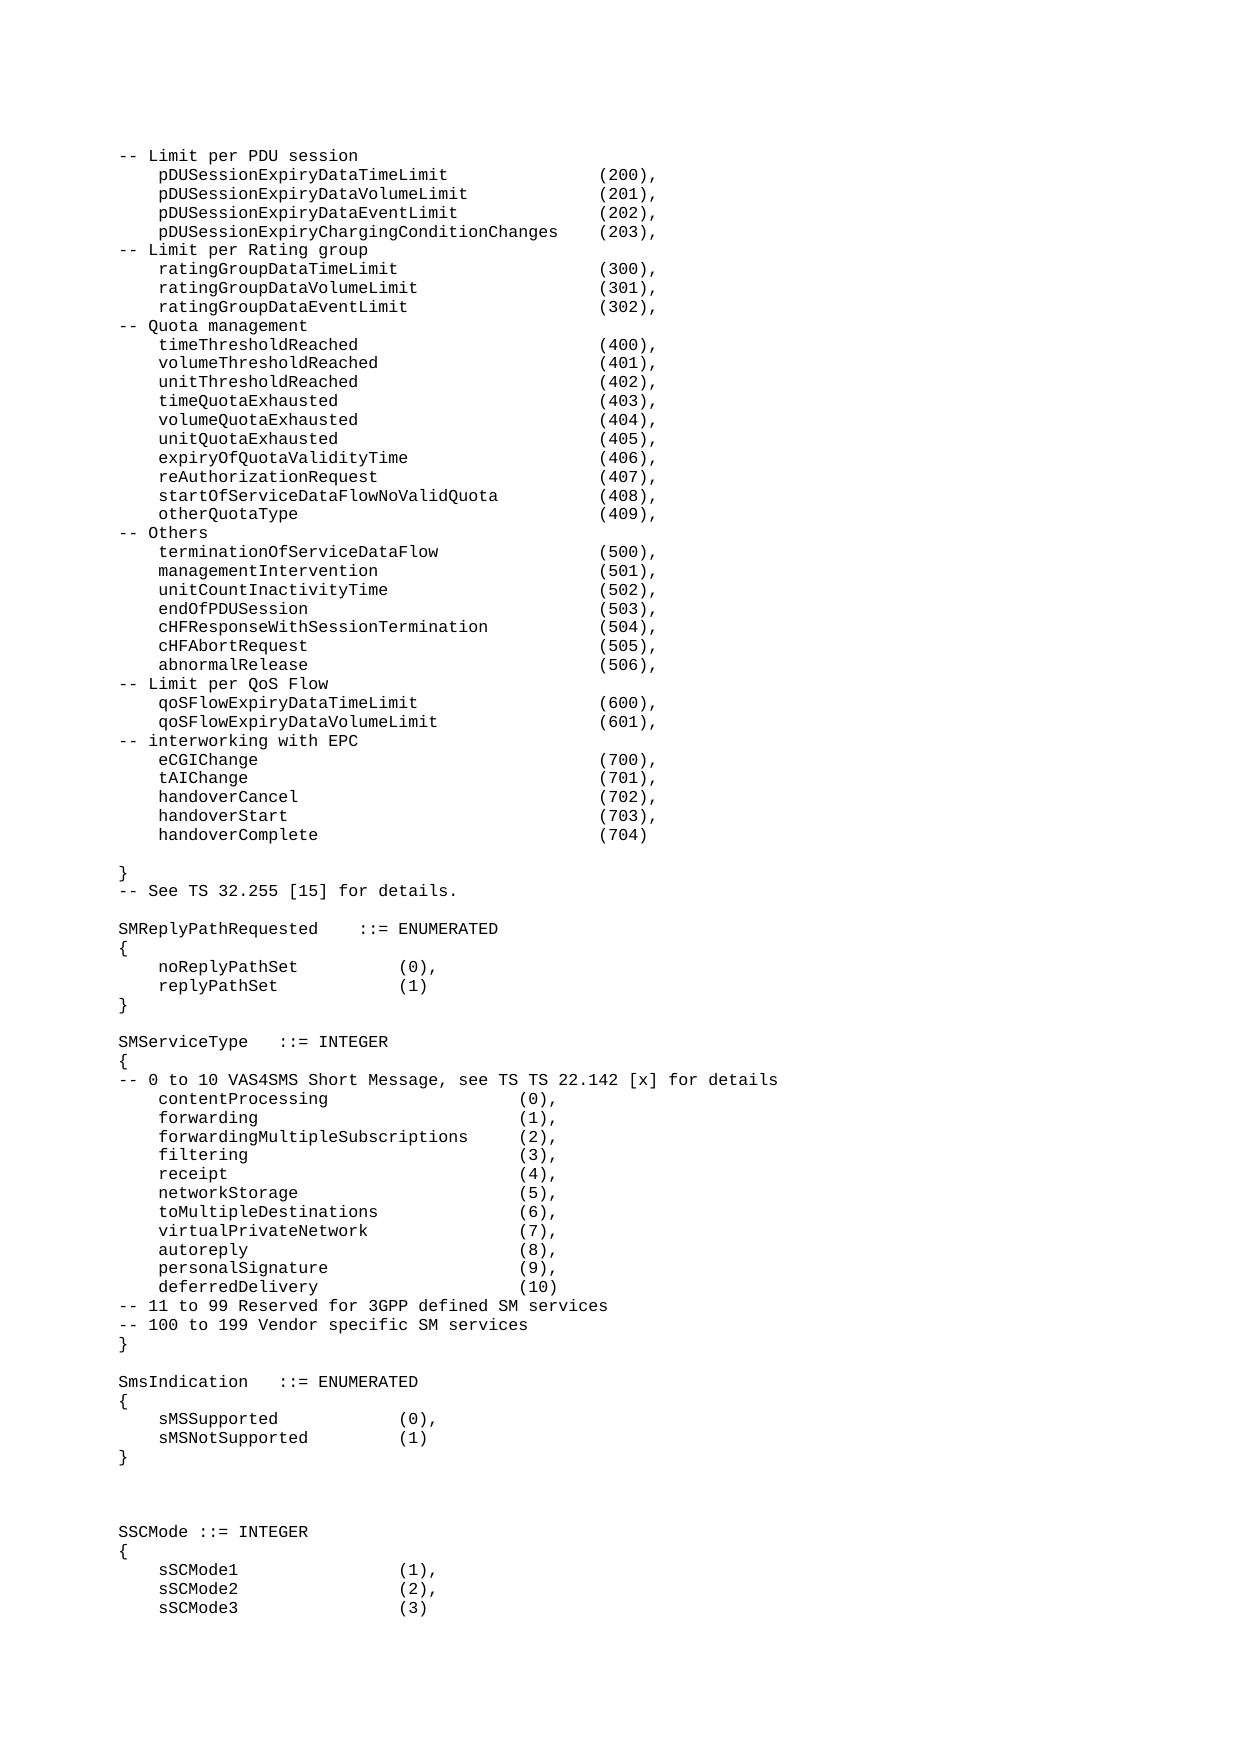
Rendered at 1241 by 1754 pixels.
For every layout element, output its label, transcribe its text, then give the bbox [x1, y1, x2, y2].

text sMSNotSupported (1) [118, 1430, 1122, 1449]
text cHFResponseWithSessionTermination (504), [118, 619, 1122, 638]
text qoSFlowExpiryDataVolumeLimit (601), [118, 713, 1122, 732]
text otherQuotaType (409), [118, 506, 1122, 525]
text unitQuotaExhausted (405), [118, 431, 1122, 449]
text sMSSupported (0), [118, 1411, 1122, 1430]
text } [118, 996, 1122, 1015]
text -- Limit per Rating group [118, 242, 1122, 261]
text -- interworking with EPC [118, 732, 1122, 751]
text } [118, 1449, 1122, 1467]
text } [118, 864, 1122, 883]
text -- Limit per PDU session [118, 148, 1122, 167]
text startOfServiceDataFlowNoValidQuota (408), [118, 487, 1122, 506]
text deferredDelivery (10) [118, 1279, 1122, 1298]
text { [118, 1543, 1122, 1562]
text handoverStart (703), [118, 808, 1122, 826]
text { [118, 939, 1122, 958]
text terminationOfServiceDataFlow (500), [118, 544, 1122, 562]
text sSCMode1 (1), [118, 1562, 1122, 1581]
text ratingGroupDataEventLimit (302), [118, 298, 1122, 317]
text } [118, 1336, 1122, 1354]
text replyPathSet (1) [118, 977, 1122, 996]
text { [118, 1392, 1122, 1411]
text tAIChange (701), [118, 770, 1122, 789]
text pDUSessionExpiryDataTimeLimit (200), [118, 167, 1122, 185]
text personalSignature (9), [118, 1260, 1122, 1279]
text ratingGroupDataVolumeLimit (301), [118, 280, 1122, 298]
text forwarding (1), [118, 1109, 1122, 1128]
text filtering (3), [118, 1147, 1122, 1166]
text endOfPDUSession (503), [118, 600, 1122, 619]
text handoverCancel (702), [118, 789, 1122, 808]
text SMServiceType ::= INTEGER [118, 1034, 1122, 1053]
text volumeQuotaExhausted (404), [118, 412, 1122, 431]
text handoverComplete (704) [118, 826, 1122, 845]
text SSCMode ::= INTEGER [118, 1524, 1122, 1543]
text pDUSessionExpiryDataEventLimit (202), [118, 204, 1122, 223]
text unitCountInactivityTime (502), [118, 581, 1122, 600]
text toMultipleDestinations (6), [118, 1203, 1122, 1222]
text -- Limit per QoS Flow [118, 676, 1122, 694]
text expiryOfQuotaValidityTime (406), [118, 449, 1122, 468]
text virtualPrivateNetwork (7), [118, 1222, 1122, 1241]
text sSCMode2 (2), [118, 1581, 1122, 1599]
text volumeThresholdReached (401), [118, 355, 1122, 374]
text timeQuotaExhausted (403), [118, 393, 1122, 412]
text qoSFlowExpiryDataTimeLimit (600), [118, 694, 1122, 713]
text reAuthorizationRequest (407), [118, 468, 1122, 487]
text noReplyPathSet (0), [118, 958, 1122, 977]
text -- See TS 32.255 [15] for details. [118, 883, 1122, 902]
text ratingGroupDataTimeLimit (300), [118, 261, 1122, 280]
text networkStorage (5), [118, 1185, 1122, 1203]
text -- 11 to 99 Reserved for 3GPP defined SM services [118, 1298, 1122, 1317]
text timeThresholdReached (400), [118, 336, 1122, 355]
text eCGIChange (700), [118, 751, 1122, 770]
text SmsIndication ::= ENUMERATED [118, 1373, 1122, 1392]
text receipt (4), [118, 1166, 1122, 1185]
text SMReplyPathRequested ::= ENUMERATED [118, 921, 1122, 939]
text autoreply (8), [118, 1241, 1122, 1260]
text abnormalRelease (506), [118, 657, 1122, 676]
text cHFAbortRequest (505), [118, 638, 1122, 657]
text -- 100 to 199 Vendor specific SM services [118, 1317, 1122, 1336]
text -- Quota management [118, 317, 1122, 336]
text pDUSessionExpiryDataVolumeLimit (201), [118, 185, 1122, 204]
text forwardingMultipleSubscriptions (2), [118, 1128, 1122, 1147]
text { [118, 1053, 1122, 1072]
text unitThresholdReached (402), [118, 374, 1122, 393]
text pDUSessionExpiryChargingConditionChanges (203), [118, 223, 1122, 242]
text -- Others [118, 525, 1122, 544]
text -- 0 to 10 VAS4SMS Short Message, see TS TS 22.142 [x] for details [118, 1072, 1122, 1090]
text contentProcessing (0), [118, 1090, 1122, 1109]
text sSCMode3 (3) [118, 1599, 1122, 1618]
text managementIntervention (501), [118, 562, 1122, 581]
